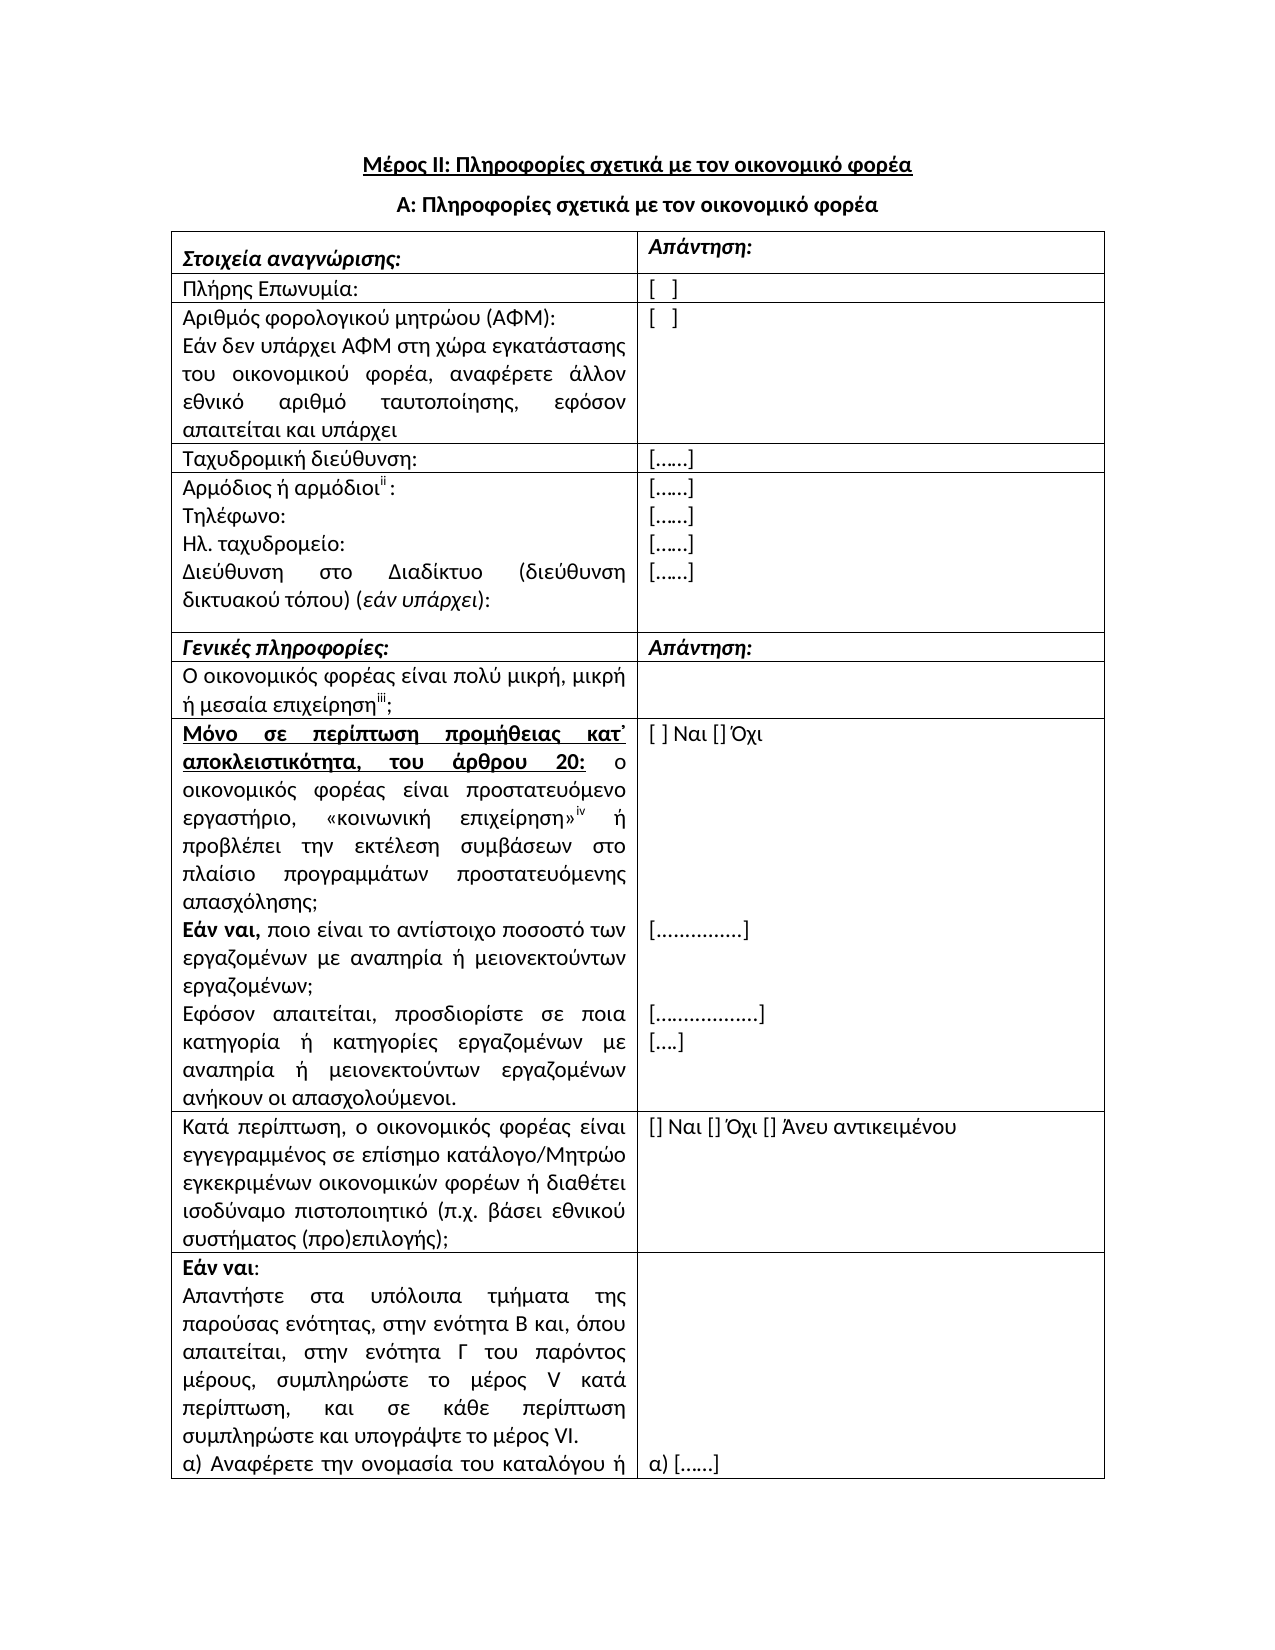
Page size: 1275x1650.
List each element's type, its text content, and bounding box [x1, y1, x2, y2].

table_cell [ ] [638, 303, 1104, 443]
table_cell [……] [……] [……] [……] [638, 473, 1104, 632]
table_cell [638, 662, 1104, 718]
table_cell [172, 1253, 637, 1477]
table_cell Ταχυδρομική διεύθυνση: [172, 444, 637, 472]
table_cell Γενικές πληροφορίες: [172, 633, 637, 661]
table_cell Ο οικονομικός φορέας είναι πολύ μικρή, μικρή ή μεσαία επιχείρηση; [172, 662, 637, 718]
table_cell [ ] Ναι [] Όχι [...............] […...............] [….] [638, 719, 1104, 1111]
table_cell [638, 1253, 1104, 1477]
table_cell [ ] [638, 274, 1104, 302]
table_cell [……] [638, 444, 1104, 472]
table_cell Πλήρης Επωνυμία: [172, 274, 637, 302]
text Μέρος II: Πληροφορίες σχετικά με τον οικονομικό φορέα [187, 150, 1087, 178]
table_cell Απάντηση: [638, 633, 1104, 661]
table_header Στοιχεία αναγνώρισης: [172, 232, 637, 273]
table_cell Αριθμός φορολογικού μητρώου (ΑΦΜ): Εάν δεν υπάρχει ΑΦΜ στη χώρα εγκατάστασης του οικονομικού φορέα, αναφέρετε άλλον εθνικό αριθμό ταυτοποίησης, εφόσον απαιτείται και υπάρχει [172, 303, 637, 443]
table_cell Αρμόδιος ή αρμόδιοι : Τηλέφωνο: Ηλ. ταχυδρομείο: Διεύθυνση στο Διαδίκτυο (διεύθυνση δικτυακού τόπου) (εάν υπάρχει): [172, 473, 637, 632]
table_cell [] Ναι [] Όχι [] Άνευ αντικειμένου [638, 1112, 1104, 1252]
table_cell Μόνο σε περίπτωση προμήθειας κατ᾽ αποκλειστικότητα, του άρθρου 20: ο οικονομικός φορέας είναι προστατευόμενο εργαστήριο, «κοινωνική επιχείρηση» ή προβλέπει την εκτέλεση συμβάσεων στο πλαίσιο προγραμμάτων προστατευόμενης απασχόλησης; Εάν ναι, ποιο είναι το αντίστοιχο ποσοστό των εργαζομένων με αναπηρία ή μειονεκτούντων εργαζομένων; Εφόσον απαιτείται, προσδιορίστε σε ποια κατηγορία ή κατηγορίες εργαζομένων με αναπηρία ή μειονεκτούντων εργαζομένων ανήκουν οι απασχολούμενοι. [172, 719, 637, 1111]
table_cell Κατά περίπτωση, ο οικονομικός φορέας είναι εγγεγραμμένος σε επίσημο κατάλογο/Μητρώο εγκεκριμένων οικονομικών φορέων ή διαθέτει ισοδύναμο πιστοποιητικό (π.χ. βάσει εθνικού συστήματος (προ)επιλογής); [172, 1112, 637, 1252]
table_header Απάντηση: [638, 232, 1104, 273]
text Α: Πληροφορίες σχετικά με τον οικονομικό φορέα [187, 191, 1087, 218]
